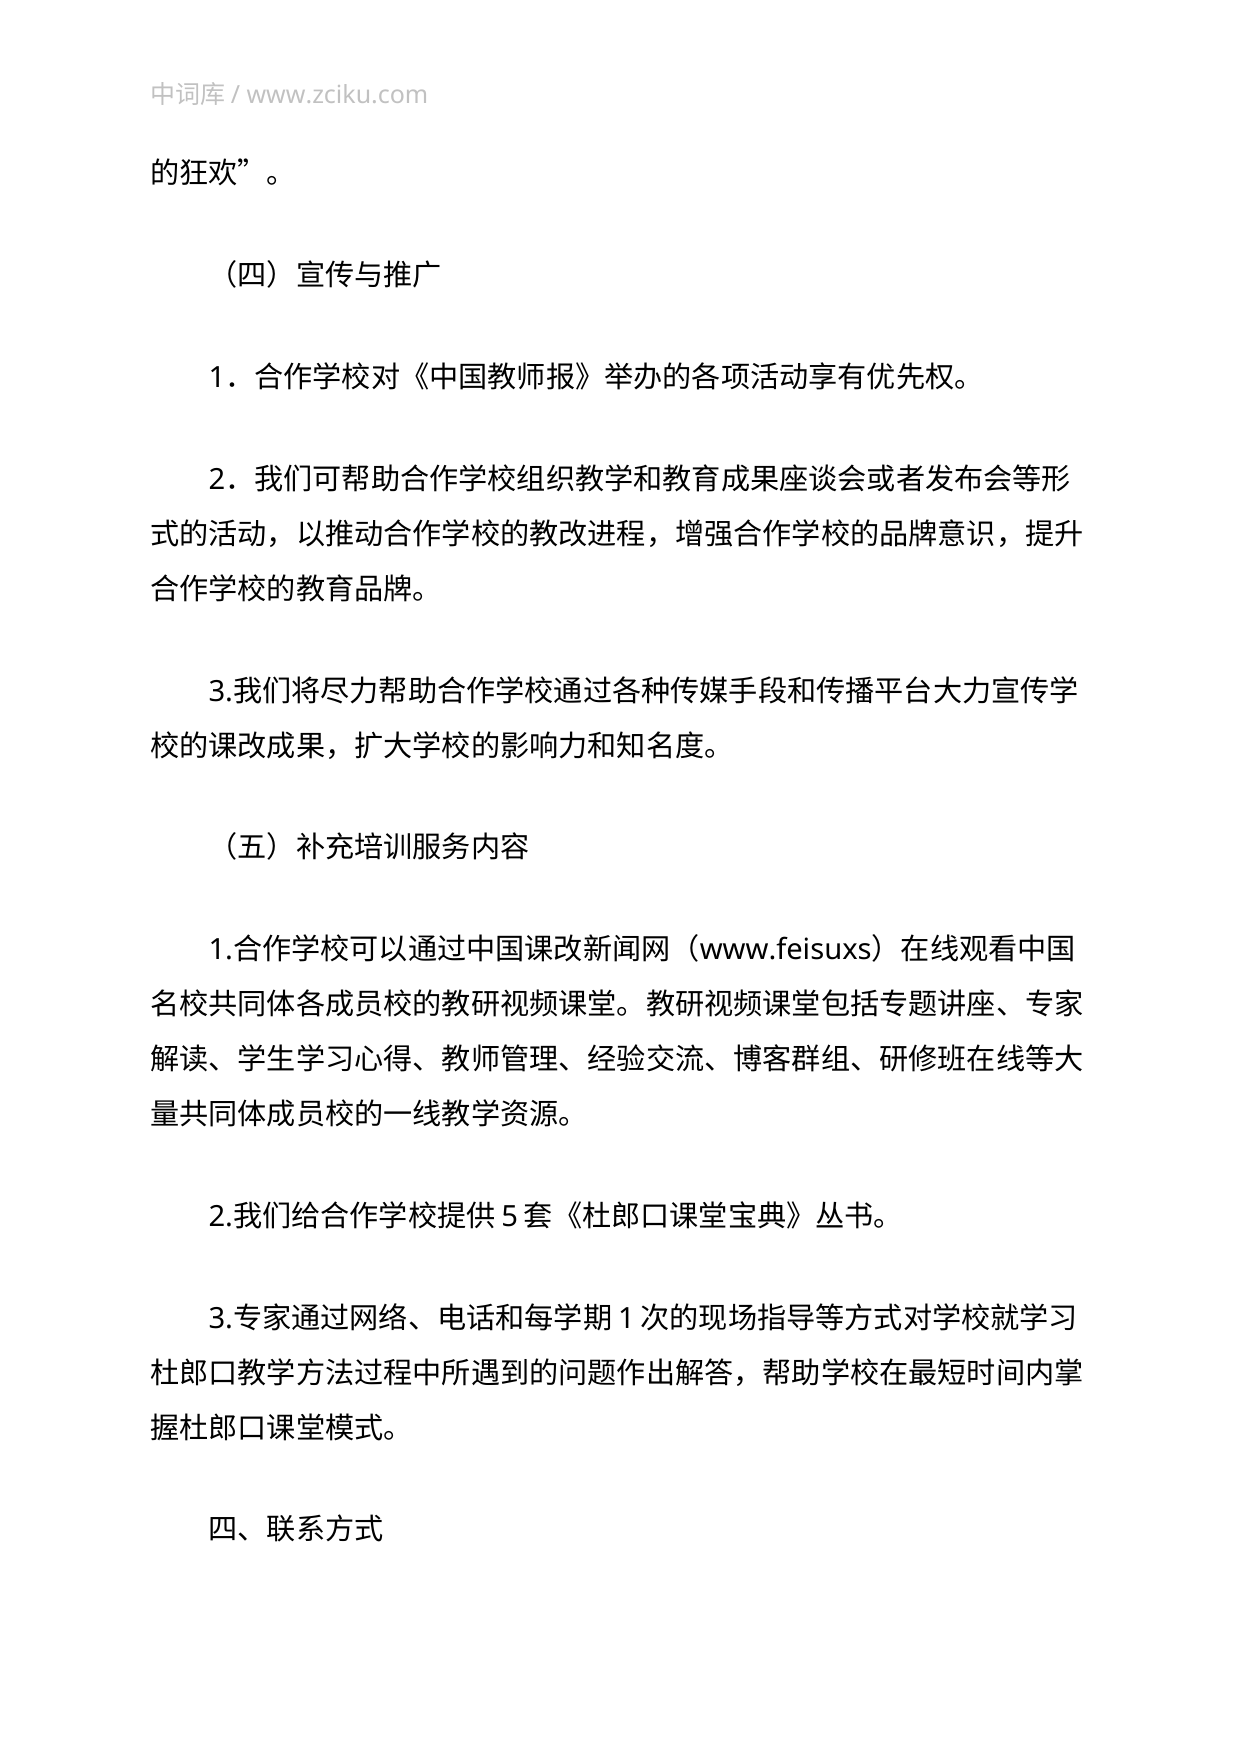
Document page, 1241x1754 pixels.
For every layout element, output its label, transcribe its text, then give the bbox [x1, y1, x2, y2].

text 2.我们给合作学校提供5套《杜郎口课堂宝典》丛书。 [150, 1192, 1090, 1235]
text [150, 150, 1090, 192]
text 四、联系方式 [150, 1506, 1090, 1548]
text 1.合作学校可以通过中国课改新闻网（www.feisuxs）在线观看中国名校共同体各成员校的教研视频课堂。教研视频课堂包括专题讲座、专家解读、学生学习心得、教师管理、经验交流、博客群组、研修班在线等大量共同体成员校的一线教学资源。 [150, 926, 1090, 1133]
text 3.专家通过网络、电话和每学期1次的现场指导等方式对学校就学习杜郎口教学方法过程中所遇到的问题作出解答，帮助学校在最短时间内掌握杜郎口课堂模式。 [150, 1294, 1090, 1446]
text 2．我们可帮助合作学校组织教学和教育成果座谈会或者发布会等形式的活动，以推动合作学校的教改进程，增强合作学校的品牌意识，提升合作学校的教育品牌。 [150, 456, 1090, 608]
text （四）宣传与推广 [150, 252, 1090, 294]
text （五）补充培训服务内容 [150, 824, 1090, 866]
text 3.我们将尽力帮助合作学校通过各种传媒手段和传播平台大力宣传学校的课改成果，扩大学校的影响力和知名度。 [150, 667, 1090, 764]
text 1．合作学校对《中国教师报》举办的各项活动享有优先权。 [150, 353, 1090, 396]
